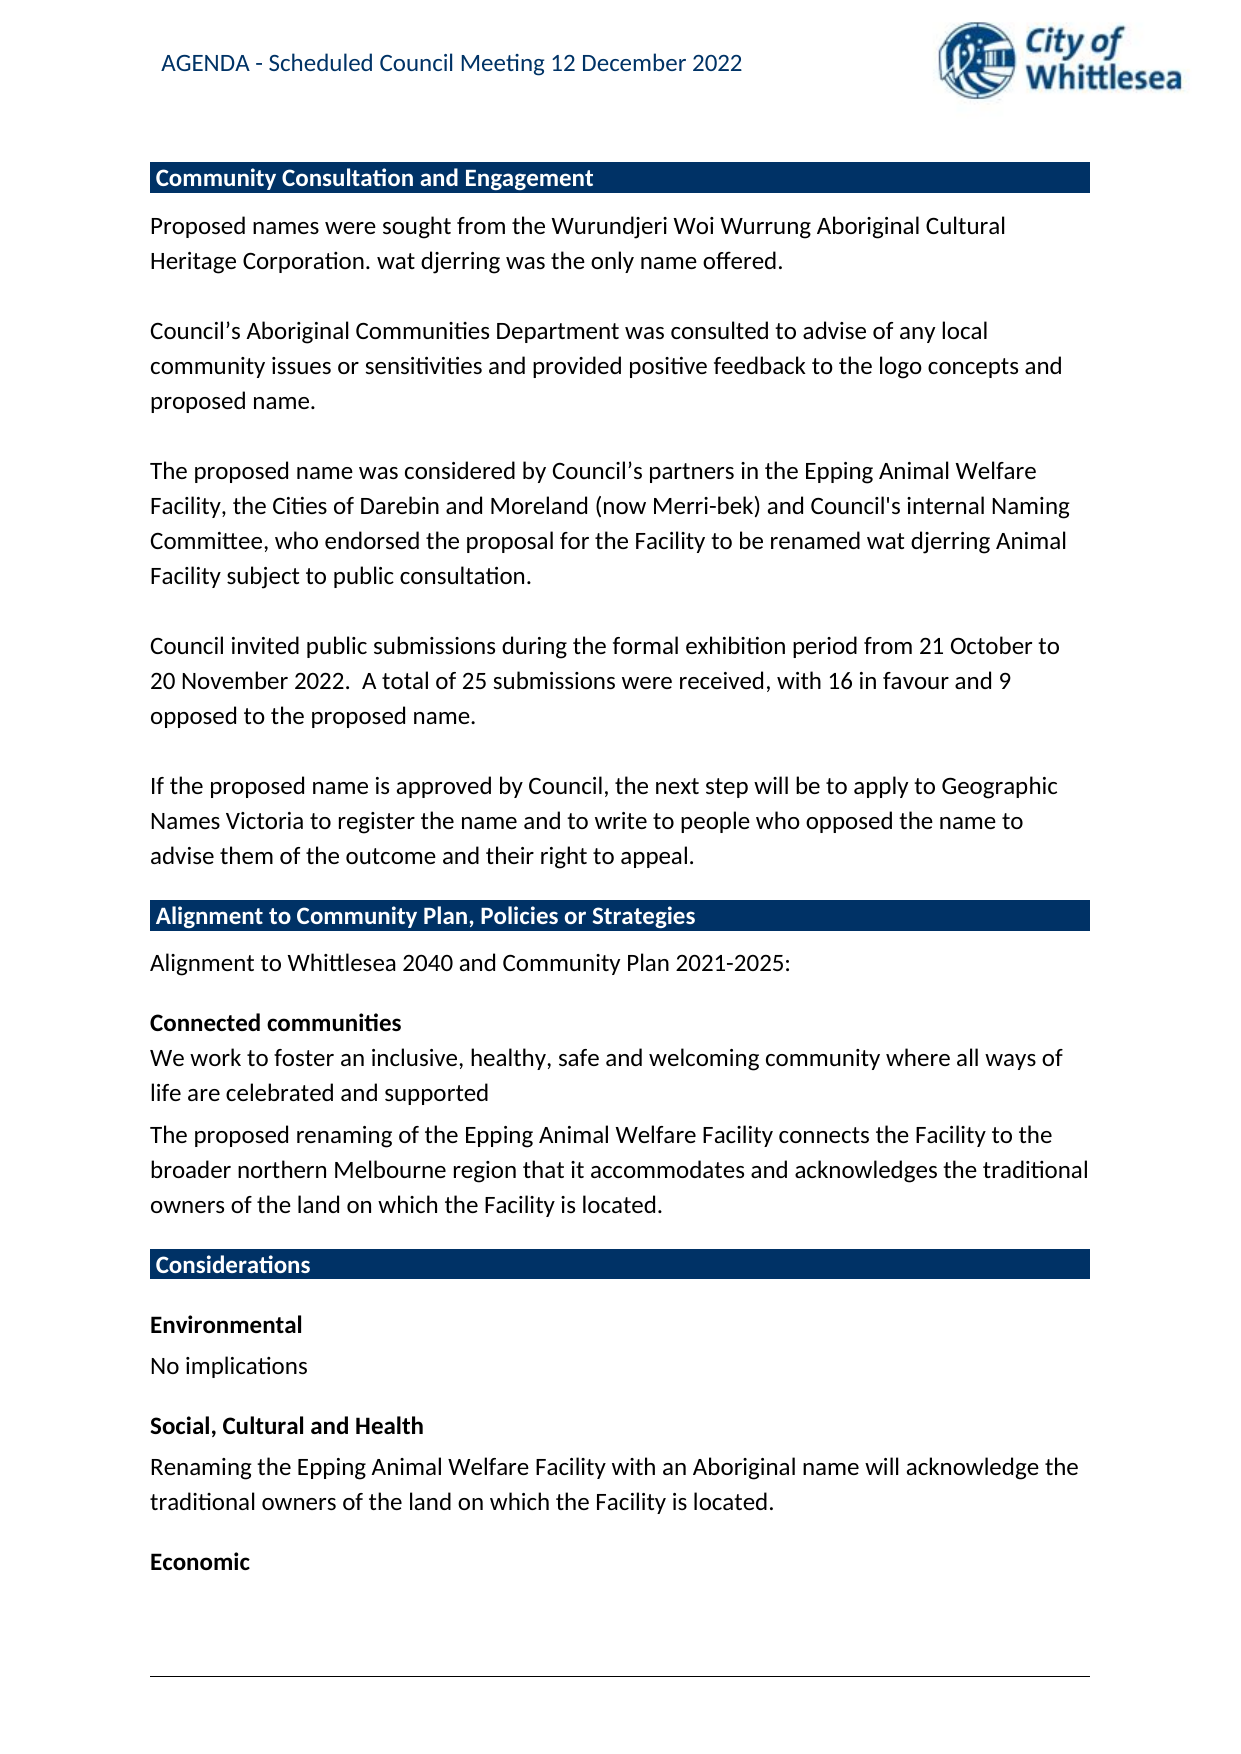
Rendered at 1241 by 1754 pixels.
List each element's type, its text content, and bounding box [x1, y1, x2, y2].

text Council invited public submissions during the formal exhibition period from 21 October to 20 November 2022. A total of 25 submissions were received, with 16 in favour and 9 opposed to the proposed name. [150, 630, 1090, 731]
text Proposed names were sought from the Wurundjeri Woi Wurrung Aboriginal Cultural Heritage Corporation. wat djerring was the only name offered. [150, 210, 1090, 276]
picture [0, 0, 1241, 127]
text Environmental [150, 1309, 1090, 1339]
text Economic [150, 1546, 1090, 1577]
text Renaming the Epping Animal Welfare Facility with an Aboriginal name will acknowledge the traditional owners of the land on which the Facility is located. [150, 1451, 1090, 1517]
text Council’s Aboriginal Communities Department was consulted to advise of any local community issues or sensitivities and provided positive feedback to the logo concepts and proposed name. [150, 315, 1090, 416]
text Community Consultation and Engagement [150, 162, 1090, 193]
text Alignment to Community Plan, Policies or Strategies [150, 900, 1090, 931]
text Alignment to Whittlesea 2040 and Community Plan 2021-2025: [150, 947, 1090, 978]
text The proposed name was considered by Council’s partners in the Epping Animal Welfare Facility, the Cities of Darebin and Moreland (now Merri-bek) and Council's internal Naming Committee, who endorsed the proposal for the Facility to be renamed wat djerring Animal Facility subject to public consultation. [150, 455, 1090, 591]
text Connected communities We work to foster an inclusive, healthy, safe and welcoming community where all ways of life are celebrated and supported [150, 1007, 1090, 1108]
text Social, Cultural and Health [150, 1410, 1090, 1441]
text No implications [150, 1350, 1090, 1381]
text Considerations [150, 1249, 1090, 1279]
text If the proposed name is approved by Council, the next step will be to apply to Geographic Names Victoria to register the name and to write to people who opposed the name to advise them of the outcome and their right to appeal. [150, 770, 1090, 871]
text The proposed renaming of the Epping Animal Welfare Facility connects the Facility to the broader northern Melbourne region that it accommodates and acknowledges the traditional owners of the land on which the Facility is located. [150, 1119, 1090, 1219]
